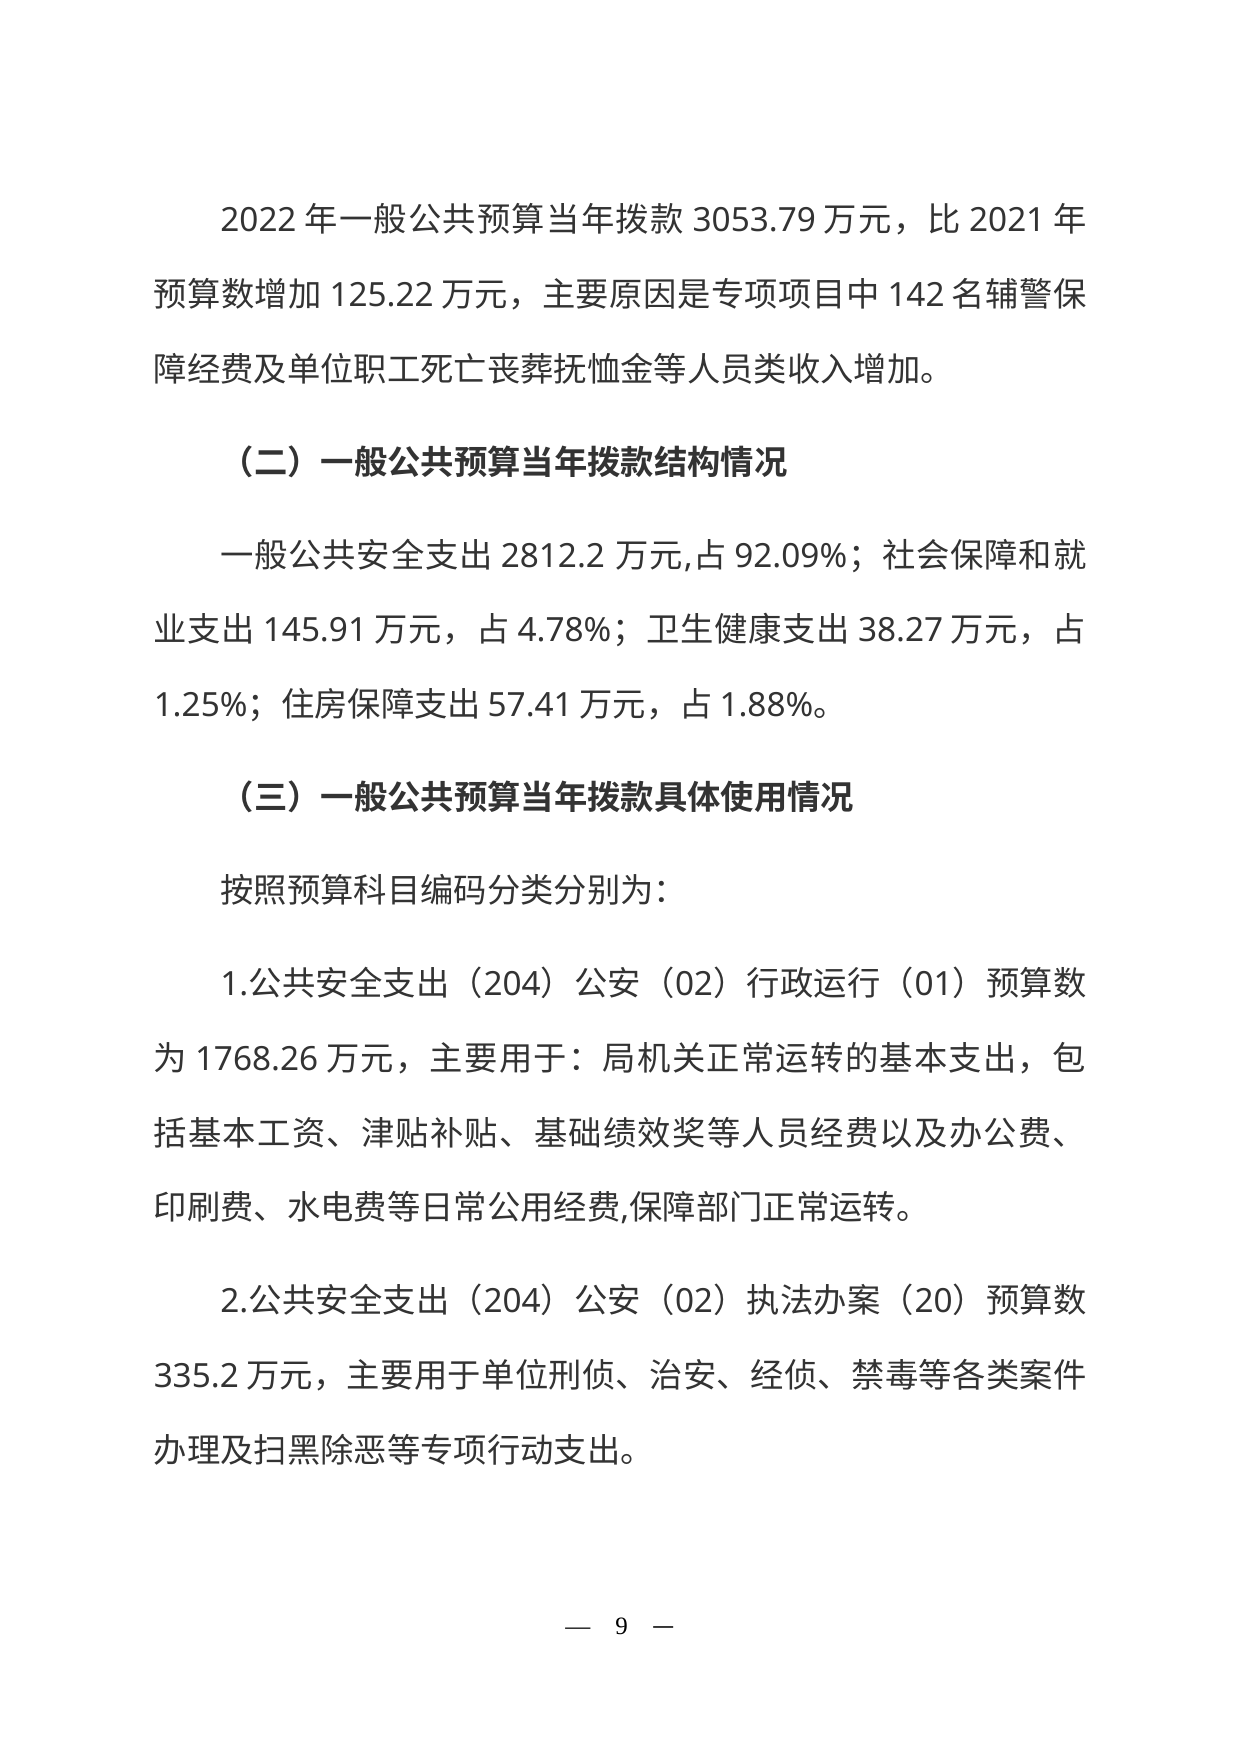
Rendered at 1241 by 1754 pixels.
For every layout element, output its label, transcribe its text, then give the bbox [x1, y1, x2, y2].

text 2022年一般公共预算当年拨款3053.79万元，比2021年预算数增加125.22万元，主要原因是专项项目中142名辅警保障经费及单位职工死亡丧葬抚恤金等人员类收入增加。 [153, 185, 1087, 399]
text （三）一般公共预算当年拨款具体使用情况 [153, 762, 1087, 827]
text 1.公共安全支出（204）公安（02）行政运行（01）预算数为1768.26万元，主要用于：局机关正常运转的基本支出，包括基本工资、津贴补贴、基础绩效奖等人员经费以及办公费、印刷费、水电费等日常公用经费,保障部门正常运转。 [153, 948, 1087, 1238]
text （二）一般公共预算当年拨款结构情况 [153, 427, 1087, 492]
text 一般公共安全支出2812.2 万元,占92.09%；社会保障和就业支出145.91万元，占4.78%；卫生健康支出38.27万元，占1.25%；住房保障支出57.41万元，占1.88%。 [153, 520, 1087, 734]
text 2.公共安全支出（204）公安（02）执法办案（20）预算数335.2万元，主要用于单位刑侦、治安、经侦、禁毒等各类案件办理及扫黑除恶等专项行动支出。 [153, 1266, 1087, 1480]
text 按照预算科目编码分类分别为： [153, 856, 1087, 921]
